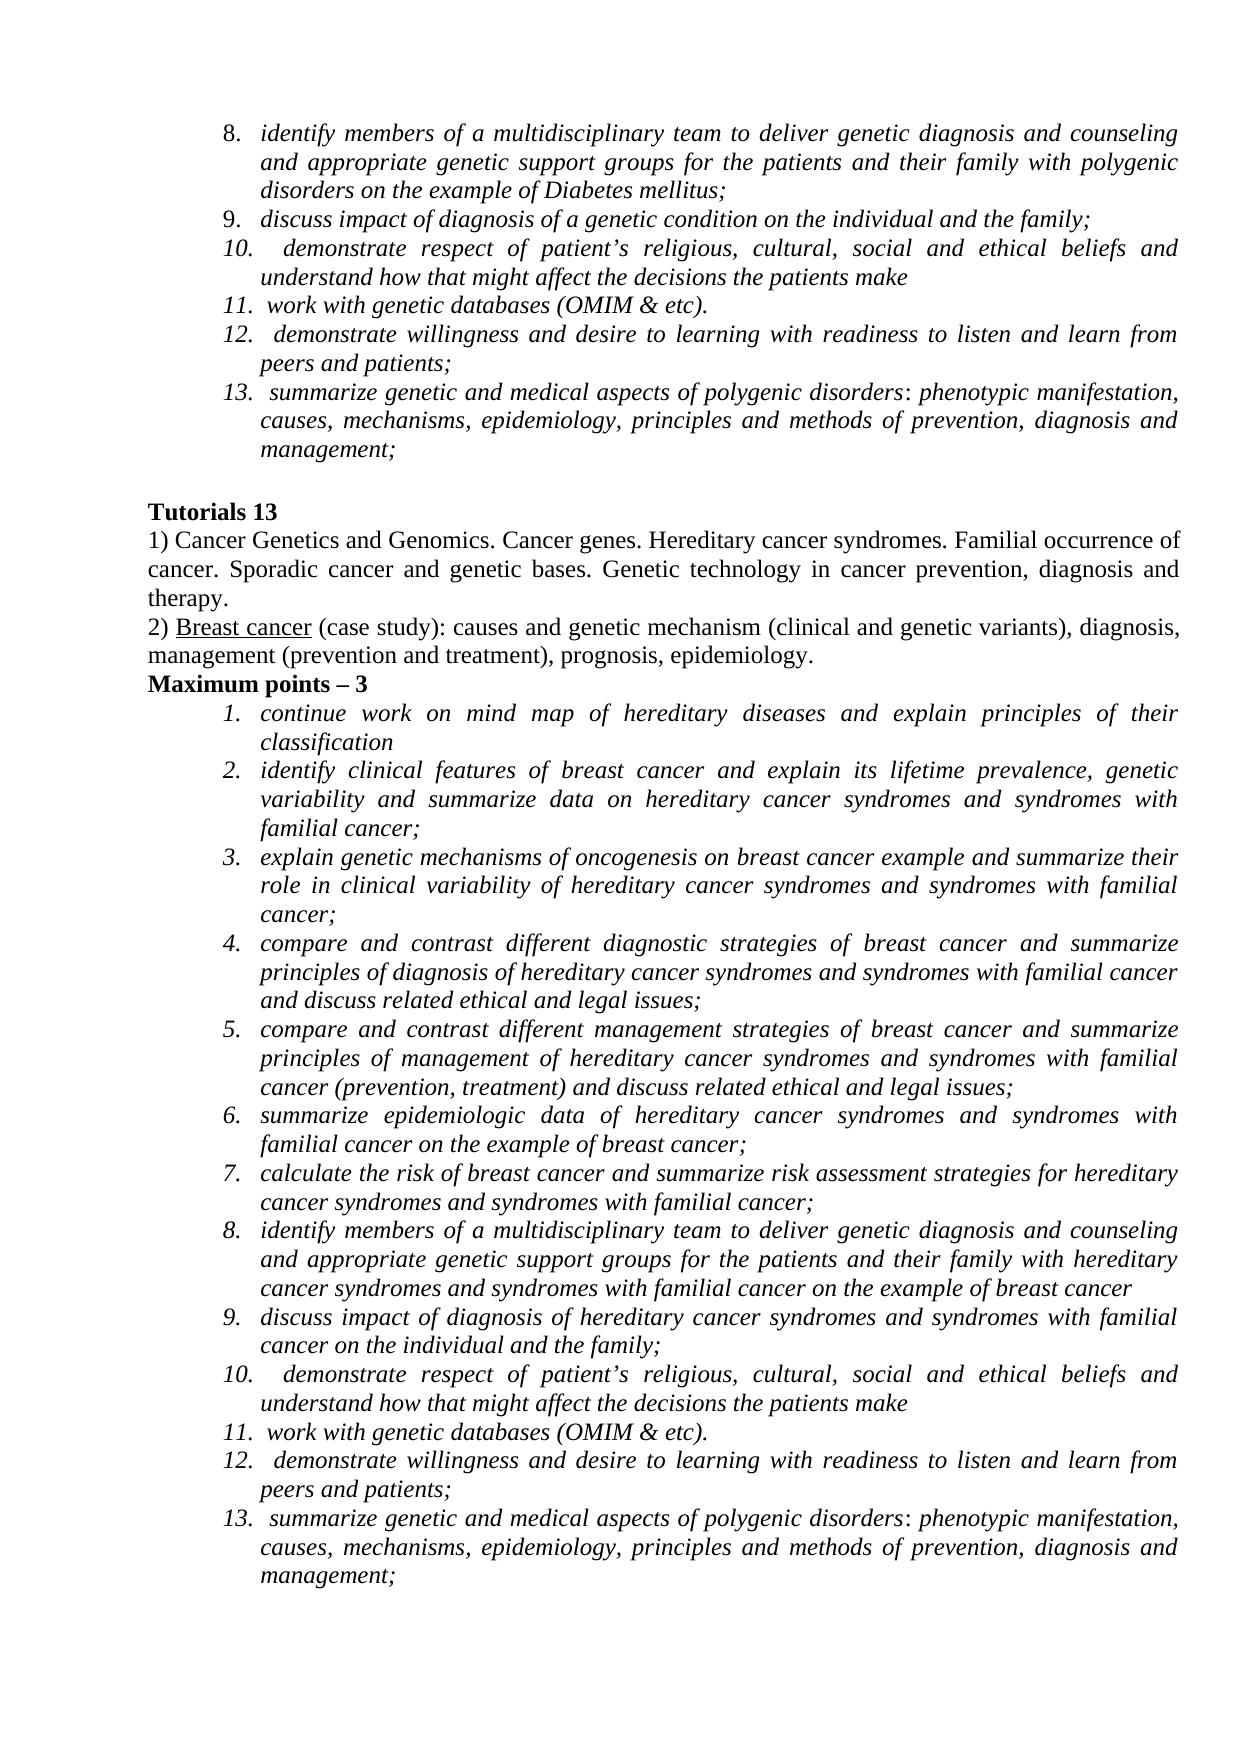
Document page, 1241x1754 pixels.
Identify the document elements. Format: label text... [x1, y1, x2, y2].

text 8. identify members of a multidisciplinary team to deliver genetic diagnosis and counseling and appropriate genetic support groups for the patients and their family with polygenic disorders on the example of Diabetes mellitus; [223, 118, 1181, 204]
text 13. summarize genetic and medical aspects of polygenic disorders: phenotypic manifestation, causes, mechanisms, epidemiology, principles and methods of prevention, diagnosis and management; [223, 377, 1181, 463]
text 4. compare and contrast different diagnostic strategies of breast cancer and summarize principles of diagnosis of hereditary cancer syndromes and syndromes with familial cancer and discuss related ethical and legal issues; [223, 928, 1181, 1014]
text 10. demonstrate respect of patient’s religious, cultural, social and ethical beliefs and understand how that might affect the decisions the patients make [223, 233, 1181, 291]
text 12. demonstrate willingness and desire to learning with readiness to listen and learn from peers and patients; [223, 1445, 1181, 1503]
text 10. demonstrate respect of patient’s religious, cultural, social and ethical beliefs and understand how that might affect the decisions the patients make [223, 1359, 1181, 1417]
text 2. identify clinical features of breast cancer and explain its lifetime prevalence, genetic variability and summarize data on hereditary cancer syndromes and syndromes with familial cancer; [223, 755, 1181, 842]
text 12. demonstrate willingness and desire to learning with readiness to listen and learn from peers and patients; [223, 319, 1181, 377]
text 7. calculate the risk of breast cancer and summarize risk assessment strategies for hereditary cancer syndromes and syndromes with familial cancer; [223, 1158, 1181, 1215]
text 1) Cancer Genetics and Genomics. Cancer genes. Hereditary cancer syndromes. Familial occurrence of cancer. Sporadic cancer and genetic bases. Genetic technology in cancer prevention, diagnosis and therapy. [148, 525, 1181, 612]
text 1. continue work on mind map of hereditary diseases and explain principles of their classification [223, 698, 1181, 755]
text Tutorials 13 [148, 497, 1181, 525]
text Maximum points – 3 [148, 669, 1181, 698]
text 13. summarize genetic and medical aspects of polygenic disorders: phenotypic manifestation, causes, mechanisms, epidemiology, principles and methods of prevention, diagnosis and management; [223, 1503, 1181, 1589]
text 6. summarize epidemiologic data of hereditary cancer syndromes and syndromes with familial cancer on the example of breast cancer; [223, 1100, 1181, 1158]
text 5. compare and contrast different management strategies of breast cancer and summarize principles of management of hereditary cancer syndromes and syndromes with familial cancer (prevention, treatment) and discuss related ethical and legal issues; [223, 1014, 1181, 1100]
text 8. identify members of a multidisciplinary team to deliver genetic diagnosis and counseling and appropriate genetic support groups for the patients and their family with hereditary cancer syndromes and syndromes with familial cancer on the example of breast cancer [223, 1215, 1181, 1302]
text 11. work with genetic databases (OMIM & etc). [223, 1417, 1181, 1445]
text 11. work with genetic databases (OMIM & etc). [223, 291, 1181, 319]
text 9. discuss impact of diagnosis of hereditary cancer syndromes and syndromes with familial cancer on the individual and the family; [223, 1302, 1181, 1359]
text 9. discuss impact of diagnosis of a genetic condition on the individual and the family; [223, 204, 1181, 233]
text 2) Breast cancer (case study): causes and genetic mechanism (clinical and genetic variants), diagnosis, management (prevention and treatment), prognosis, epidemiology. [148, 612, 1181, 669]
text 3. explain genetic mechanisms of oncogenesis on breast cancer example and summarize their role in clinical variability of hereditary cancer syndromes and syndromes with familial cancer; [223, 842, 1181, 928]
